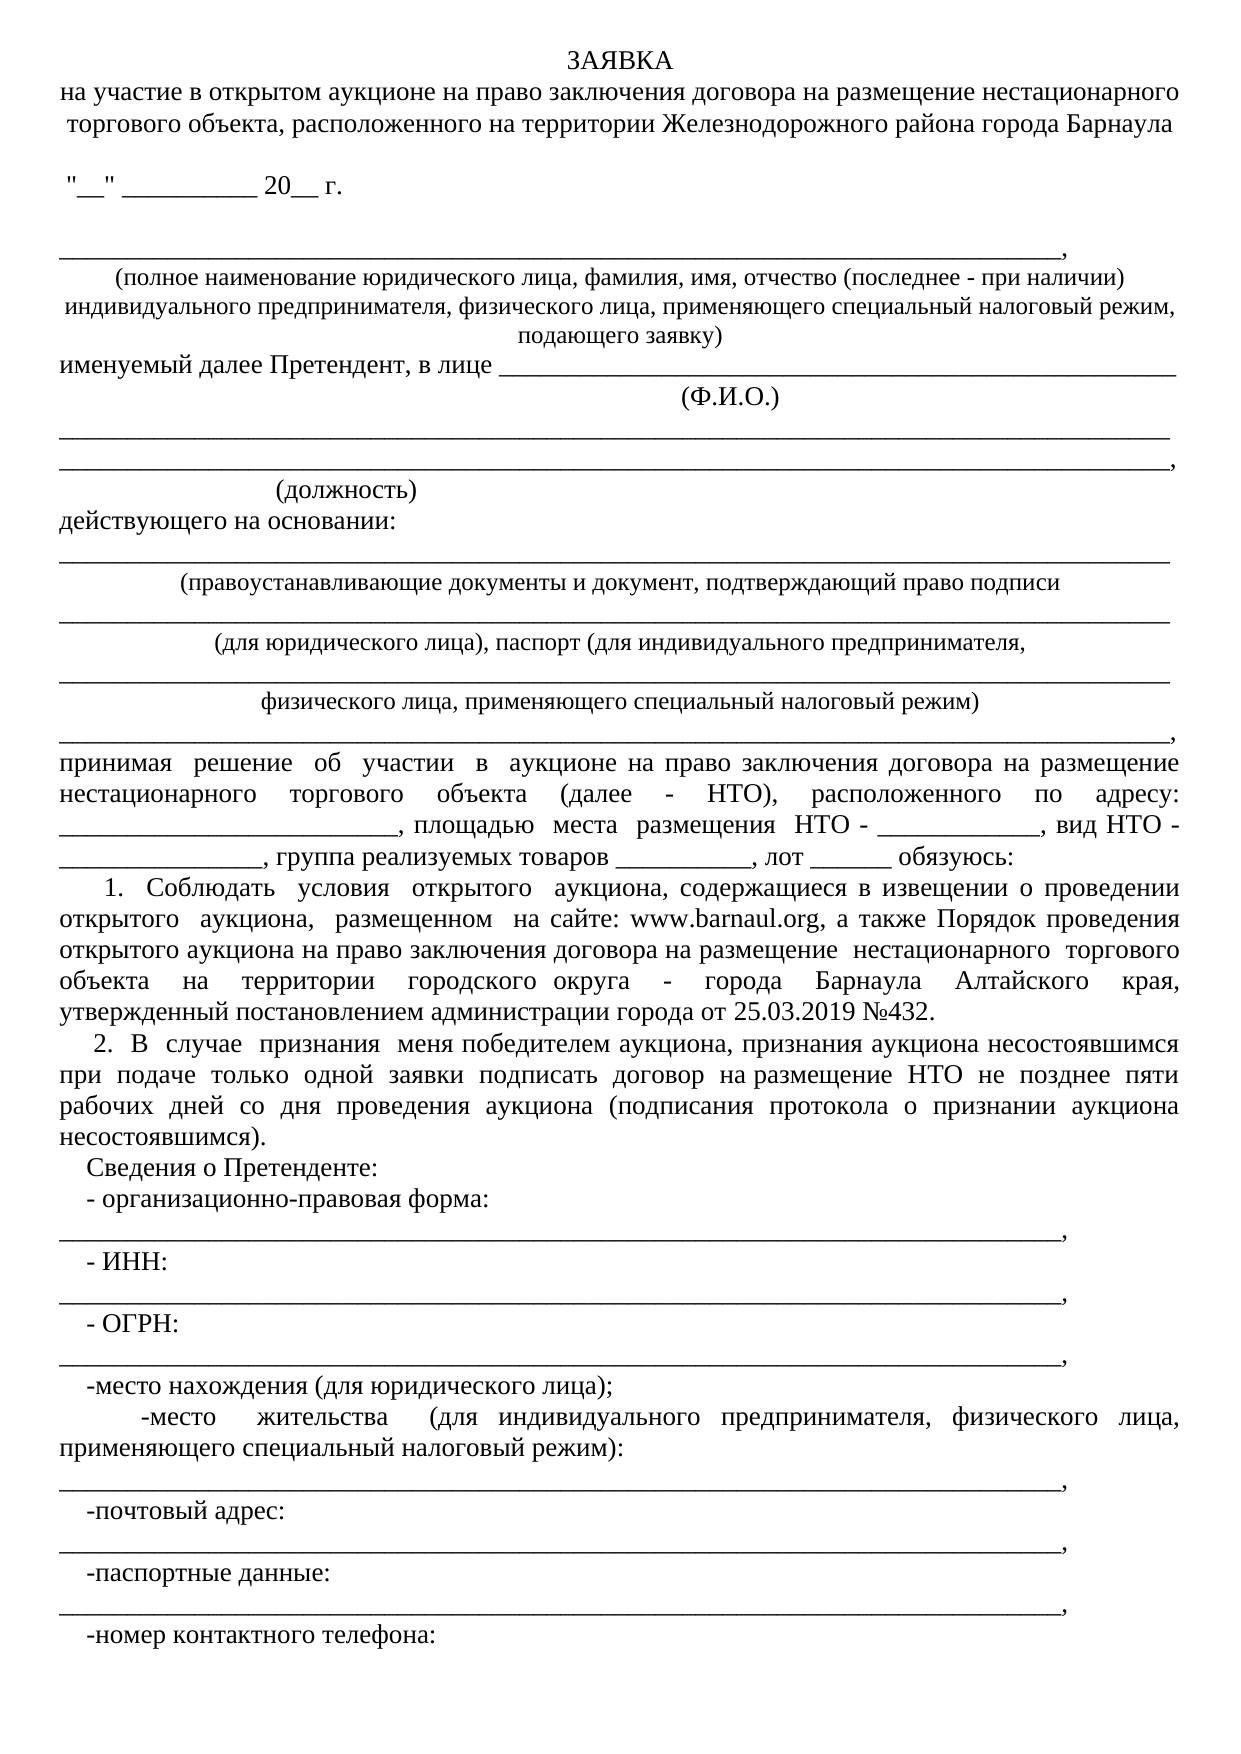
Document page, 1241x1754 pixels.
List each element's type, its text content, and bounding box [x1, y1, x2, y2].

text __________________________________________________________________________, [59, 1276, 1181, 1307]
text __________________________________________________________________________, [59, 1213, 1181, 1245]
text __________________________________________________________________________, [59, 1338, 1181, 1369]
text -почтовый адрес: [59, 1494, 1181, 1525]
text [59, 1525, 1181, 1556]
text -паспортные данные: [59, 1556, 1181, 1587]
text -место жительства (для индивидуального предпринимателя, физического лица, применяющего специальный налоговый режим): [59, 1400, 1181, 1463]
text принимая решение об участии в аукционе на право заключения договора на размещение нестационарного торгового объекта (далее - НТО), расположенного по адресу: _________________________, площадью места размещения НТО - ____________, вид НТО - _______________, группа реализуемых товаров __________, лот ______ обязуюсь: [59, 746, 1181, 871]
text физического лица, применяющего специальный налоговый режим) [59, 686, 1181, 715]
text - ОГРН: [59, 1307, 1181, 1338]
text 1. Соблюдать условия открытого аукциона, содержащиеся в извещении о проведении открытого аукциона, размещенном на сайте: www.barnaul.org, а также Порядок проведения открытого аукциона на право заключения договора на размещение нестационарного торгового объекта на территории городского округа - города Барнаула Алтайского края, утвержденный постановлением администрации города от 25.03.2019 №432. [59, 871, 1181, 1027]
text - организационно-правовая форма: [59, 1182, 1181, 1213]
text - ИНН: [59, 1245, 1181, 1276]
text (правоустанавливающие документы и документ, подтверждающий право подписи [59, 567, 1181, 595]
text "__" __________ 20__ г. [59, 169, 1181, 200]
text (Ф.И.О.) [59, 380, 1181, 411]
text __________________________________________________________________________________ [59, 655, 1181, 686]
text (полное наименование юридического лица, фамилия, имя, отчество (последнее - при наличии) индивидуального предпринимателя, физического лица, применяющего специальный налоговый режим, подающего заявку) [59, 262, 1181, 349]
text __________________________________________________________________________________, [59, 715, 1181, 746]
text __________________________________________________________________________________ [59, 411, 1181, 442]
text __________________________________________________________________________, [59, 231, 1181, 262]
text 2. В случае признания меня победителем аукциона, признания аукциона несостоявшимся при подаче только одной заявки подписать договор на размещение НТО не позднее пяти рабочих дней со дня проведения аукциона (подписания протокола о признании аукциона несостоявшимся). [59, 1027, 1181, 1151]
text на участие в открытом аукционе на право заключения договора на размещение нестационарного торгового объекта, расположенного на территории Железнодорожного района города Барнаула [59, 76, 1181, 138]
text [59, 1587, 1181, 1618]
text Сведения о Претенденте: [59, 1151, 1181, 1182]
text __________________________________________________________________________________ [59, 536, 1181, 567]
text ЗАЯВКА [59, 44, 1181, 76]
text (должность) [59, 473, 1181, 504]
text __________________________________________________________________________, [59, 1463, 1181, 1494]
text -номер контактного телефона: [59, 1618, 1181, 1649]
text (для юридического лица), паспорт (для индивидуального предпринимателя, [59, 627, 1181, 655]
text __________________________________________________________________________________ [59, 595, 1181, 627]
text именуемый далее Претендент, в лице __________________________________________________ [59, 349, 1181, 380]
text __________________________________________________________________________________, [59, 442, 1181, 473]
text действующего на основании: [59, 504, 1181, 536]
text -место нахождения (для юридического лица); [59, 1369, 1181, 1400]
